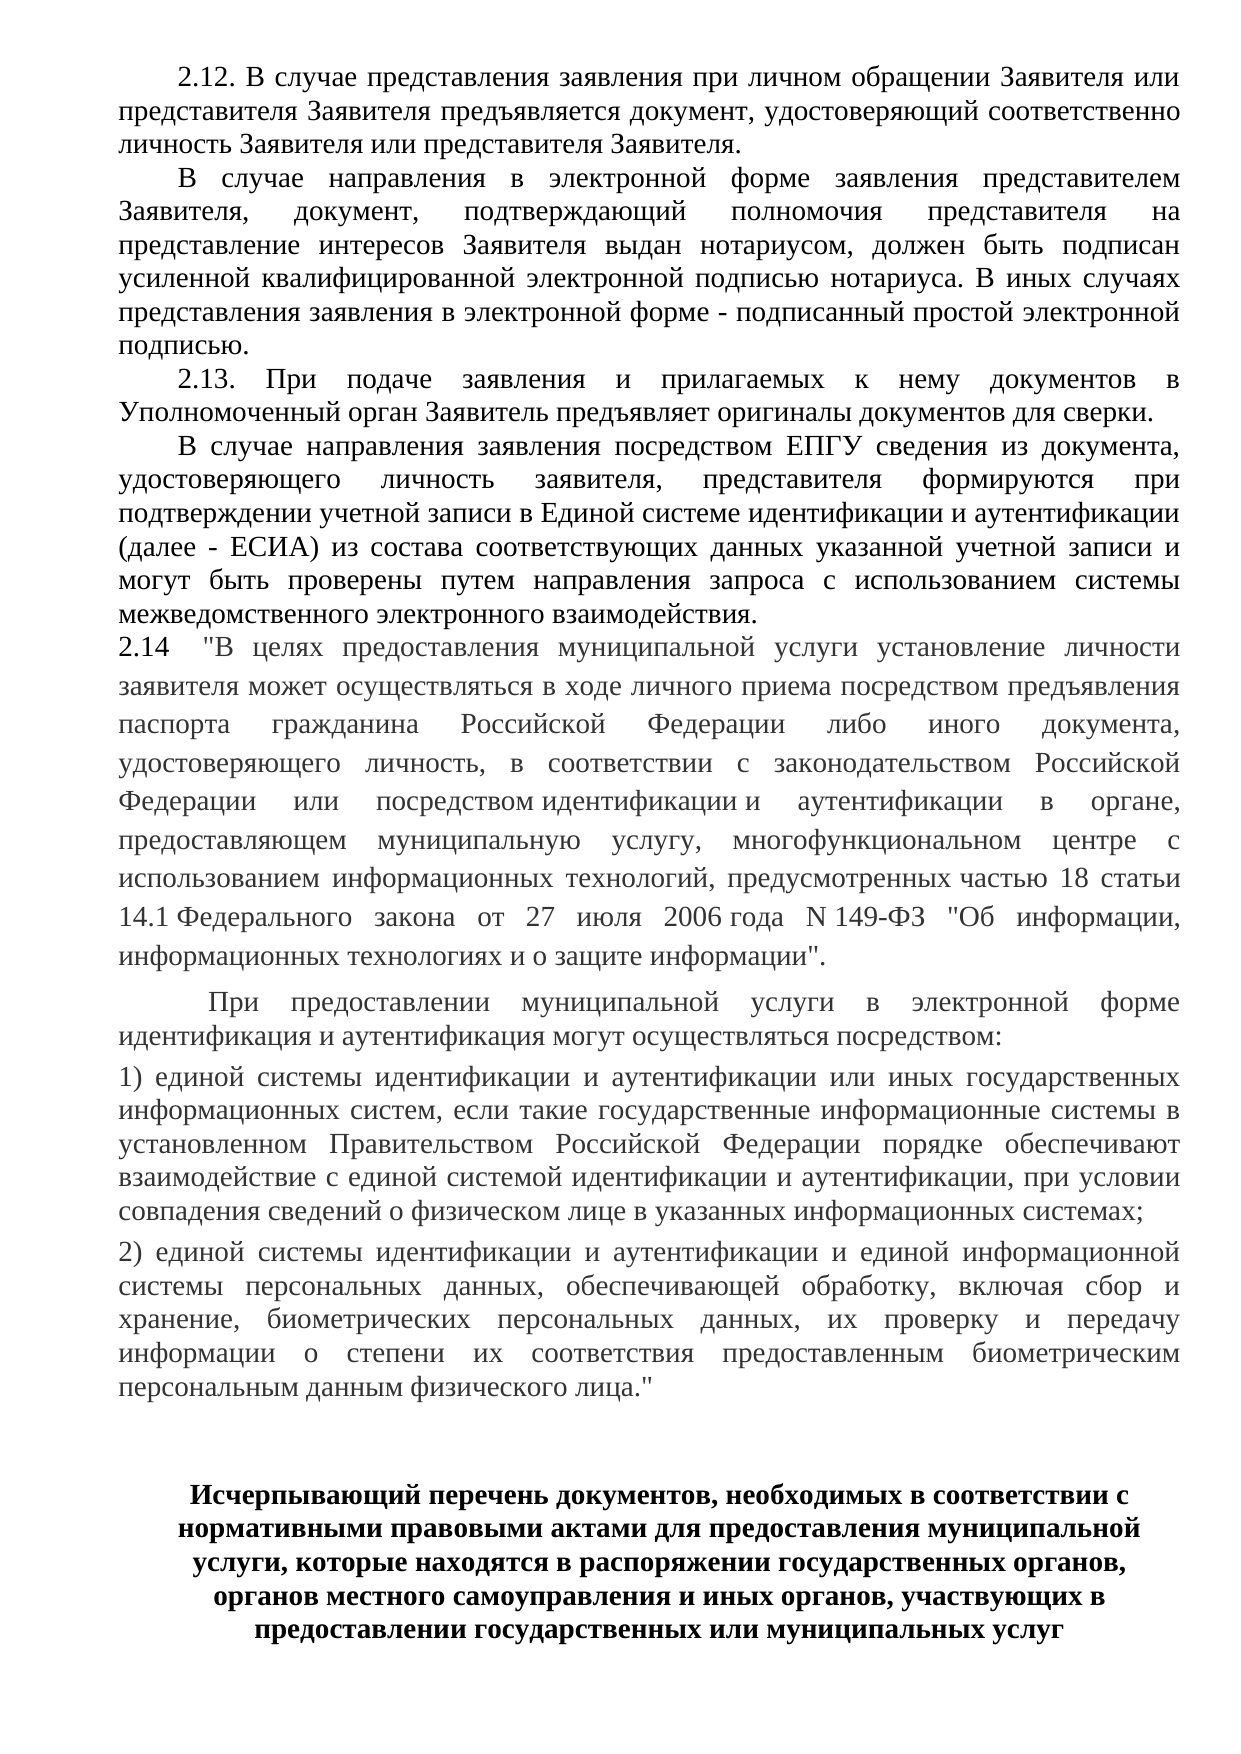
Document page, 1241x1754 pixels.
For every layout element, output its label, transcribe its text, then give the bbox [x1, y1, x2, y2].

text 2.12. В случае представления заявления при личном обращении Заявителя или представителя Заявителя предъявляется документ, удостоверяющий соответственно личность Заявителя или представителя Заявителя. [118, 59, 1181, 160]
text 2.13. При подаче заявления и прилагаемых к нему документов в Уполномоченный орган Заявитель предъявляет оригиналы документов для сверки. [118, 361, 1181, 428]
text 2.14 "В целях предоставления муниципальной услуги установление личности заявителя может осуществляться в ходе личного приема посредством предъявления паспорта гражданина Российской Федерации либо иного документа, удостоверяющего личность, в соответствии с законодательством Российской Федерации или посредством идентификации и аутентификации в органе, предоставляющем муниципальную услугу, многофункциональном центре с использованием информационных технологий, предусмотренных частью 18 статьи 14.1 Федерального закона от 27 июля 2006 года N 149-ФЗ "Об информации, информационных технологиях и о защите информации". [118, 629, 1181, 971]
text 2) единой системы идентификации и аутентификации и единой информационной системы персональных данных, обеспечивающей обработку, включая сбор и хранение, биометрических персональных данных, их проверку и передачу информации о степени их соответствия предоставленным биометрическим персональным данным физического лица." [118, 1234, 1181, 1402]
text При предоставлении муниципальной услуги в электронной форме идентификация и аутентификация могут осуществляться посредством: [118, 984, 1181, 1051]
text В случае направления заявления посредством ЕПГУ сведения из документа, удостоверяющего личность заявителя, представителя формируются при подтверждении учетной записи в Единой системе идентификации и аутентификации (далее - ЕСИА) из состава соответствующих данных указанной учетной записи и могут быть проверены путем направления запроса с использованием системы межведомственного электронного взаимодействия. [118, 428, 1181, 629]
text 1) единой системы идентификации и аутентификации или иных государственных информационных систем, если такие государственные информационные системы в установленном Правительством Российской Федерации порядке обеспечивают взаимодействие с единой системой идентификации и аутентификации, при условии совпадения сведений о физическом лице в указанных информационных системах; [118, 1059, 1181, 1227]
text В случае направления в электронной форме заявления представителем Заявителя, документ, подтверждающий полномочия представителя на представление интересов Заявителя выдан нотариусом, должен быть подписан усиленной квалифицированной электронной подписью нотариуса. В иных случаях представления заявления в электронной форме - подписанный простой электронной подписью. [118, 160, 1181, 361]
subtitle Исчерпывающий перечень документов, необходимых в соответствии с нормативными правовыми актами для предоставления муниципальной услуги, которые находятся в распоряжении государственных органов, органов местного самоуправления и иных органов, участвующих в предоставлении государственных или муниципальных услуг [138, 1477, 1181, 1645]
